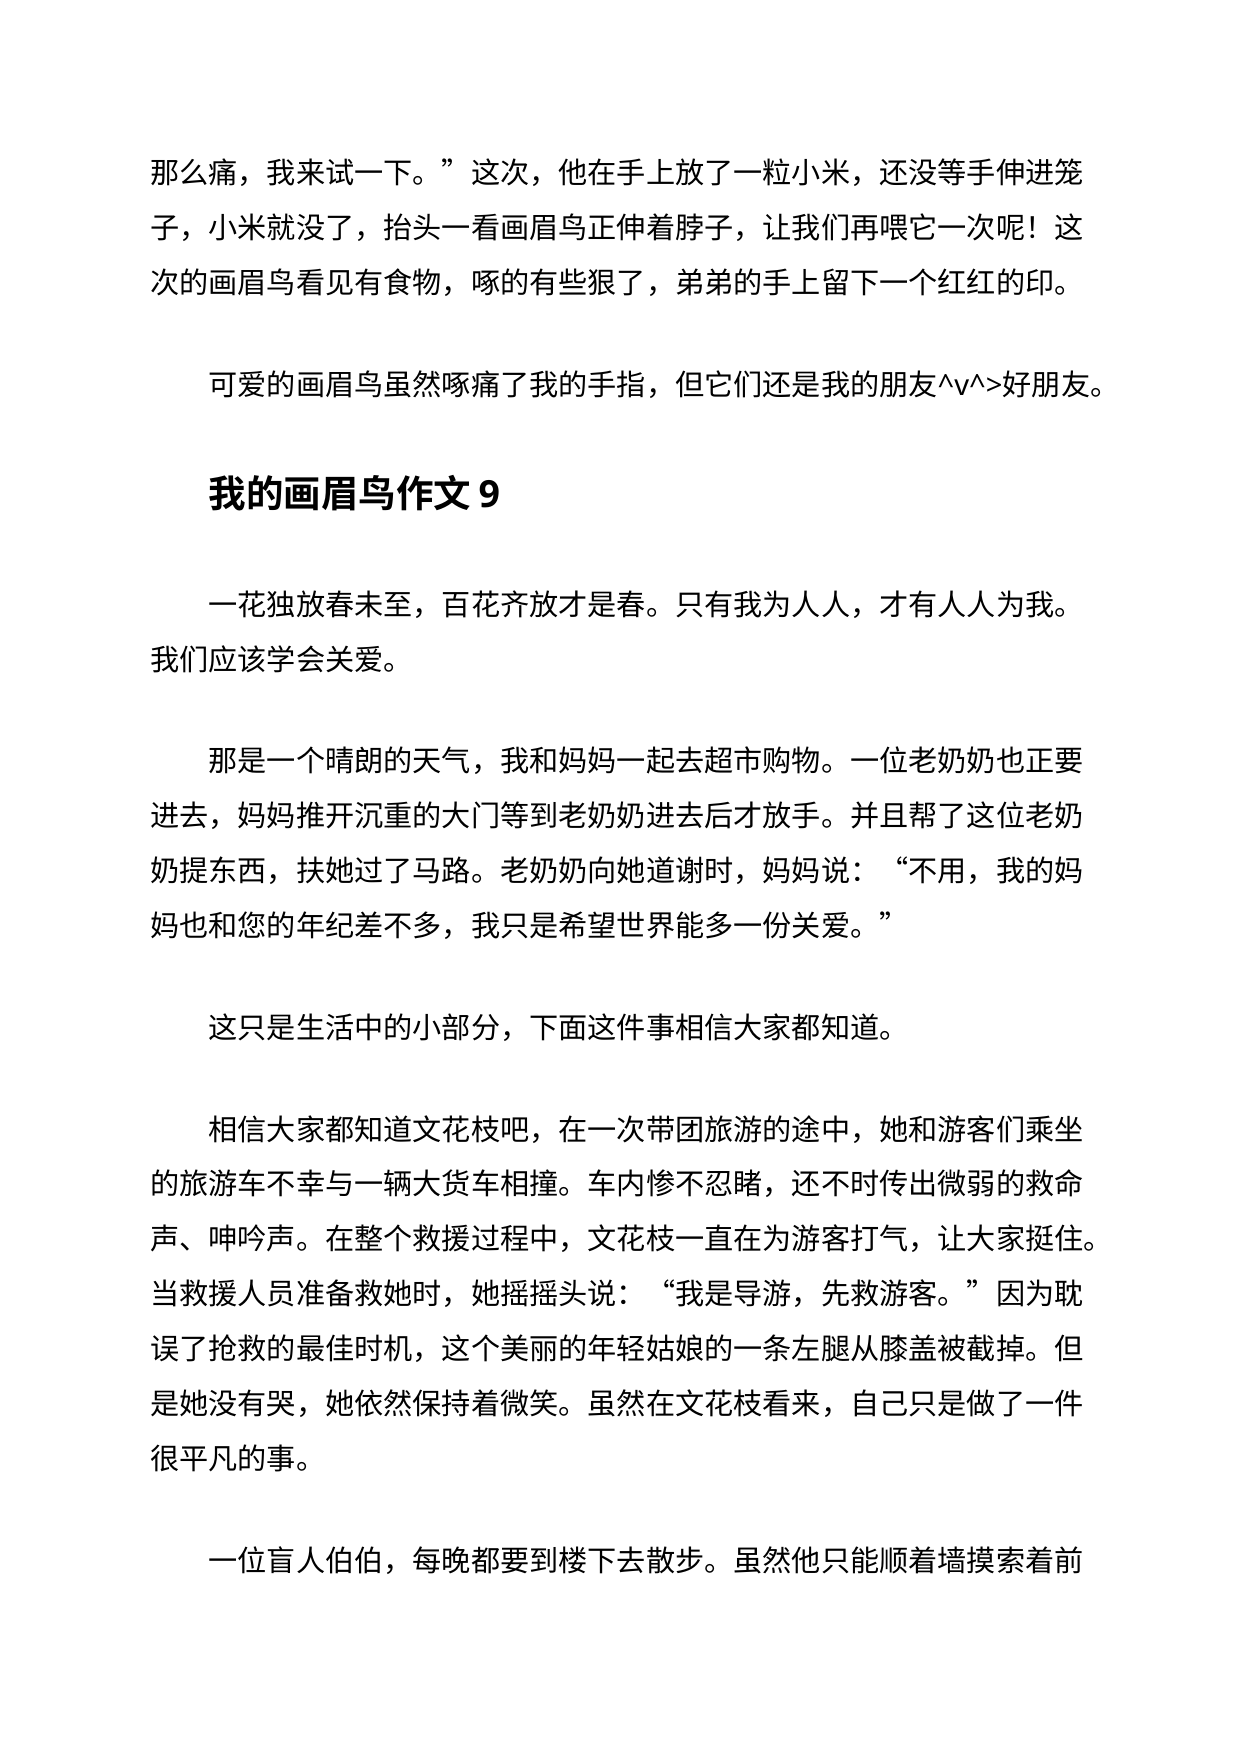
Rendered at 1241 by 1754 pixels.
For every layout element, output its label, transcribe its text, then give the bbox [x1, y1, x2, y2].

text 我的画眉鸟作文9 [150, 463, 1090, 518]
text 那是一个晴朗的天气，我和妈妈一起去超市购物。一位老奶奶也正要进去，妈妈推开沉重的大门等到老奶奶进去后才放手。并且帮了这位老奶奶提东西，扶她过了马路。老奶奶向她道谢时，妈妈说：“不用，我的妈妈也和您的年纪差不多，我只是希望世界能多一份关爱。” [150, 738, 1090, 945]
text 一花独放春未至，百花齐放才是春。只有我为人人，才有人人为我。我们应该学会关爱。 [150, 581, 1090, 678]
text 这只是生活中的小部分，下面这件事相信大家都知道。 [150, 1004, 1090, 1047]
text 相信大家都知道文花枝吧，在一次带团旅游的途中，她和游客们乘坐的旅游车不幸与一辆大货车相撞。车内惨不忍睹，还不时传出微弱的救命声、呻吟声。在整个救援过程中，文花枝一直在为游客打气，让大家挺住。当救援人员准备救她时，她摇摇头说：“我是导游，先救游客。”因为耽误了抢救的最佳时机，这个美丽的年轻姑娘的一条左腿从膝盖被截掉。但是她没有哭，她依然保持着微笑。虽然在文花枝看来，自己只是做了一件很平凡的事。 [150, 1106, 1090, 1478]
text 可爱的画眉鸟虽然啄痛了我的手指，但它们还是我的朋友^v^>好朋友。 [150, 362, 1090, 404]
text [150, 1537, 1090, 1579]
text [150, 150, 1090, 302]
